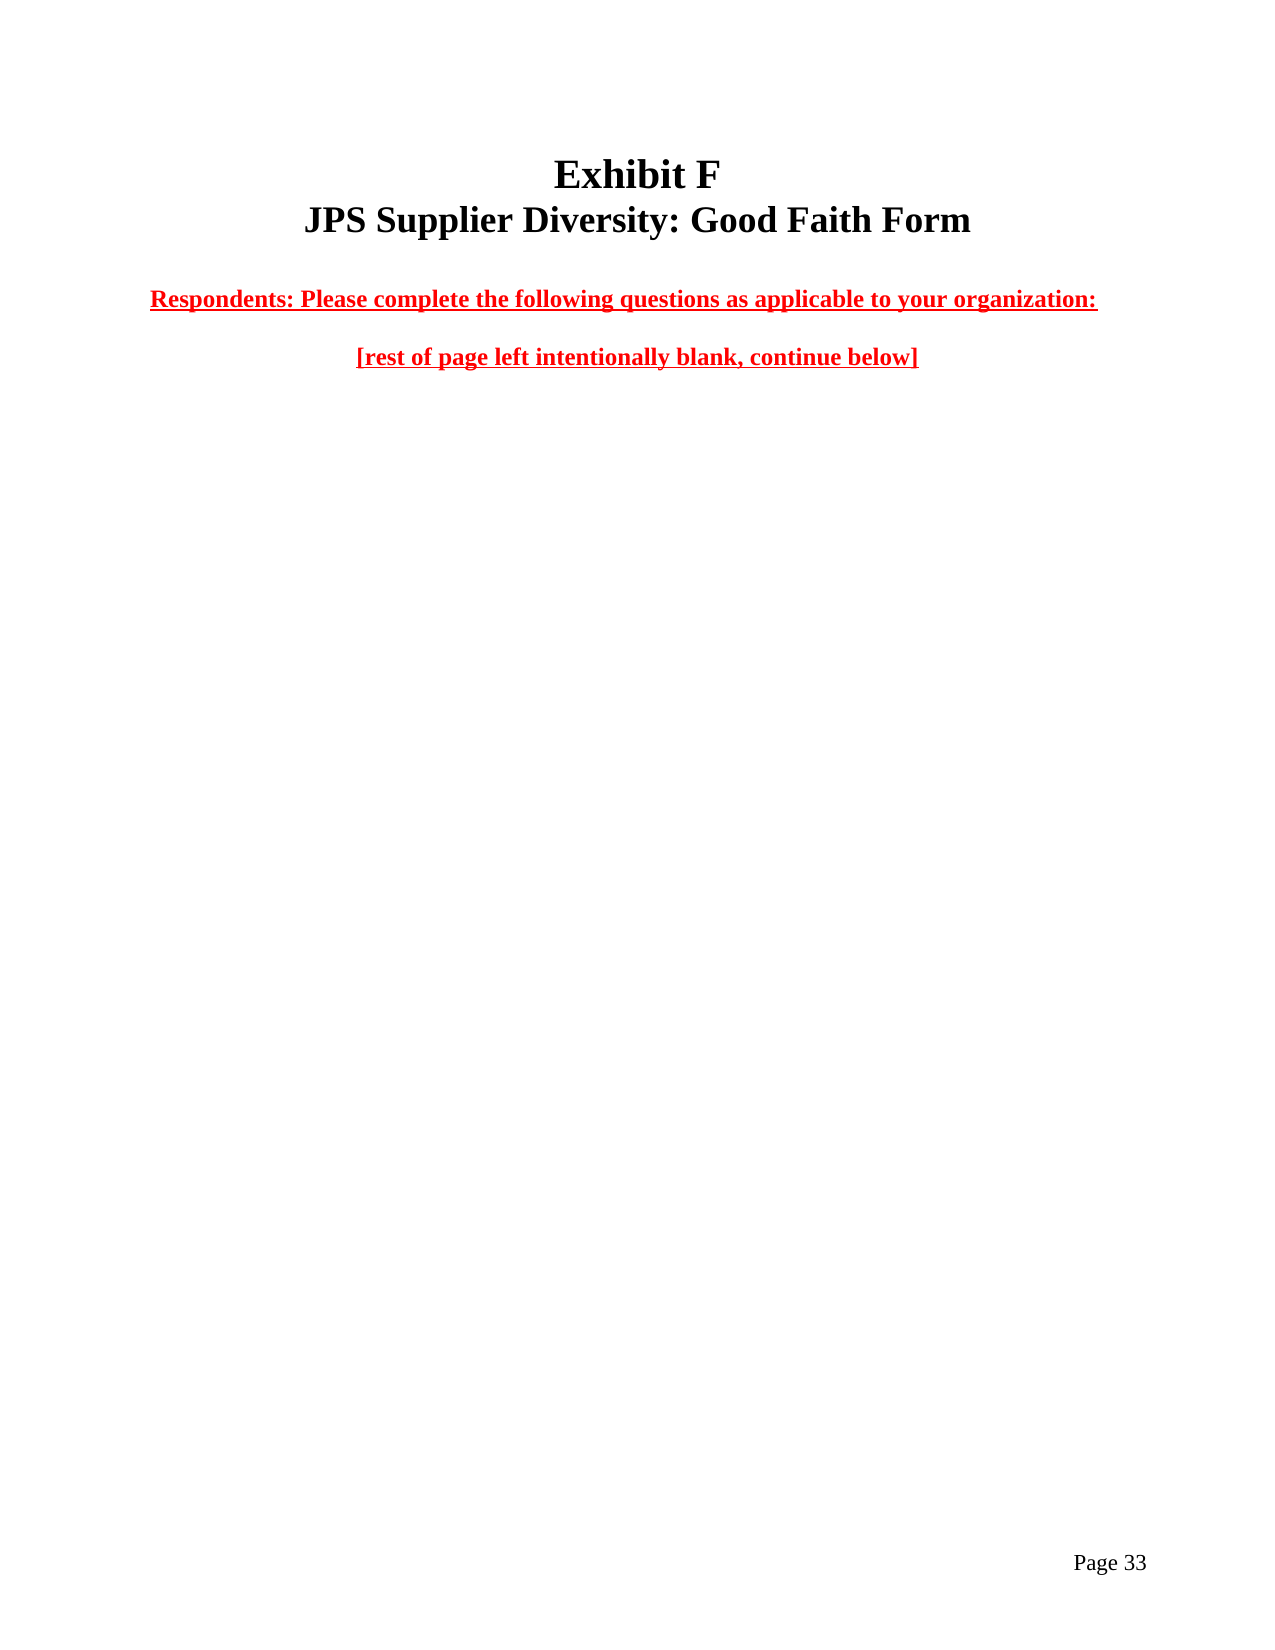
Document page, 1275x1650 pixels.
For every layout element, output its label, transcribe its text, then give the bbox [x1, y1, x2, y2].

text [rest of page left intentionally blank, continue below] [150, 342, 1125, 370]
text Exhibit F [150, 150, 1125, 198]
text JPS Supplier Diversity: Good Faith Form [150, 198, 1125, 241]
text Respondents: Please complete the following questions as applicable to your organization: [150, 284, 1125, 313]
